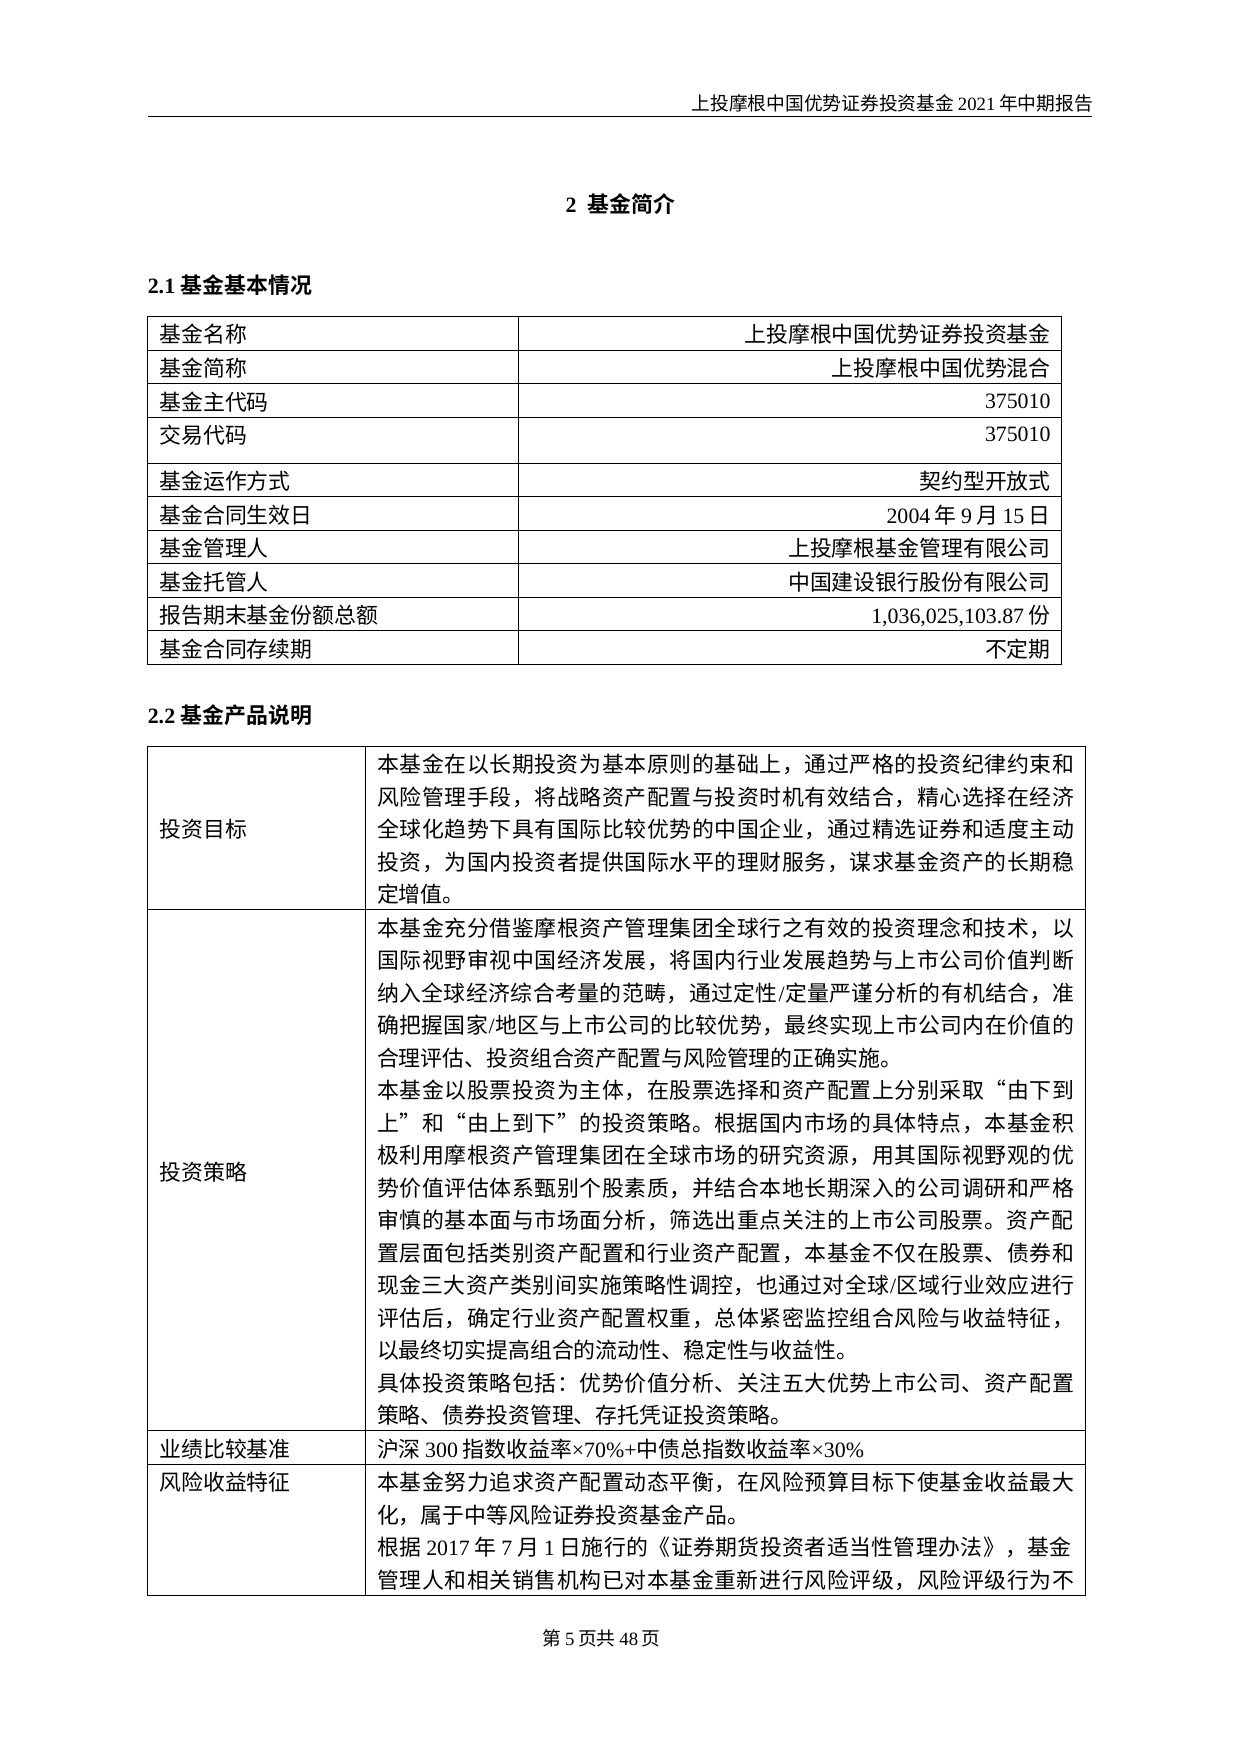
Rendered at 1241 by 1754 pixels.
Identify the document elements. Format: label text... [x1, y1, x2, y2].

table_cell 375010 [519, 384, 1061, 417]
table_cell 375010 [519, 418, 1061, 463]
table_cell 上投摩根中国优势混合 [519, 351, 1061, 383]
table_cell 2004年9月15日 [519, 497, 1061, 530]
table_cell 基金合同存续期 [148, 631, 518, 664]
table_cell 基金主代码 [148, 384, 518, 417]
table_cell 基金合同生效日 [148, 497, 518, 530]
table_cell 基金运作方式 [148, 464, 518, 496]
table_cell 报告期末基金份额总额 [148, 598, 518, 630]
table_cell 基金管理人 [148, 531, 518, 563]
table_cell 风险收益特征 [148, 1465, 365, 1595]
table_cell 基金简称 [148, 351, 518, 383]
table_header 上投摩根中国优势证券投资基金 [519, 317, 1061, 349]
table_cell 交易代码 [148, 418, 518, 463]
table_cell 上投摩根基金管理有限公司 [519, 531, 1061, 563]
table_cell 契约型开放式 [519, 464, 1061, 496]
subtitle 2.1 基金基本情况 [148, 268, 1092, 300]
table_header 投资目标 [148, 747, 365, 909]
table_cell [366, 1465, 1085, 1595]
table_cell 沪深300指数收益率×70%+中债总指数收益率×30% [366, 1431, 1085, 1464]
table_cell 1,036,025,103.87份 [519, 598, 1061, 630]
table_header 基金名称 [148, 317, 518, 349]
table_cell 本基金充分借鉴摩根资产管理集团全球行之有效的投资理念和技术，以国际视野审视中国经济发展，将国内行业发展趋势与上市公司价值判断纳入全球经济综合考量的范畴，通过定性/定量严谨分析的有机结合，准确把握国家/地区与上市公司的比较优势，最终实现上市公司内在价值的合理评估、投资组合资产配置与风险管理的正确实施。 本基金以股票投资为主体，在股票选择和资产配置上分别采取“由下到上”和“由上到下”的投资策略。根据国内市场的具体特点，本基金积极利用摩根资产管理集团在全球市场的研究资源，用其国际视野观的优势价值评估体系甄别个股素质，并结合本地长期深入的公司调研和严格审慎的基本面与市场面分析，筛选出重点关注的上市公司股票。资产配置层面包括类别资产配置和行业资产配置，本基金不仅在股票、债券和现金三大资产类别间实施策略性调控，也通过对全球/区域行业效应进行评估后，确定行业资产配置权重，总体紧密监控组合风险与收益特征，以最终切实提高组合的流动性、稳定性与收益性。 具体投资策略包括：优势价值分析、关注五大优势上市公司、资产配置策略、债券投资管理、存托凭证投资策略。 [366, 910, 1085, 1430]
subtitle 2.2 基金产品说明 [148, 697, 1092, 730]
table_header 本基金在以长期投资为基本原则的基础上，通过严格的投资纪律约束和风险管理手段，将战略资产配置与投资时机有效结合，精心选择在经济全球化趋势下具有国际比较优势的中国企业，通过精选证券和适度主动投资，为国内投资者提供国际水平的理财服务，谋求基金资产的长期稳定增值。 [366, 747, 1085, 909]
table_cell 投资策略 [148, 910, 365, 1430]
table_cell 中国建设银行股份有限公司 [519, 564, 1061, 597]
table_cell 业绩比较基准 [148, 1431, 365, 1464]
table_cell 基金托管人 [148, 564, 518, 597]
subtitle 2 基金简介 [148, 187, 1092, 219]
table_cell 不定期 [519, 631, 1061, 664]
